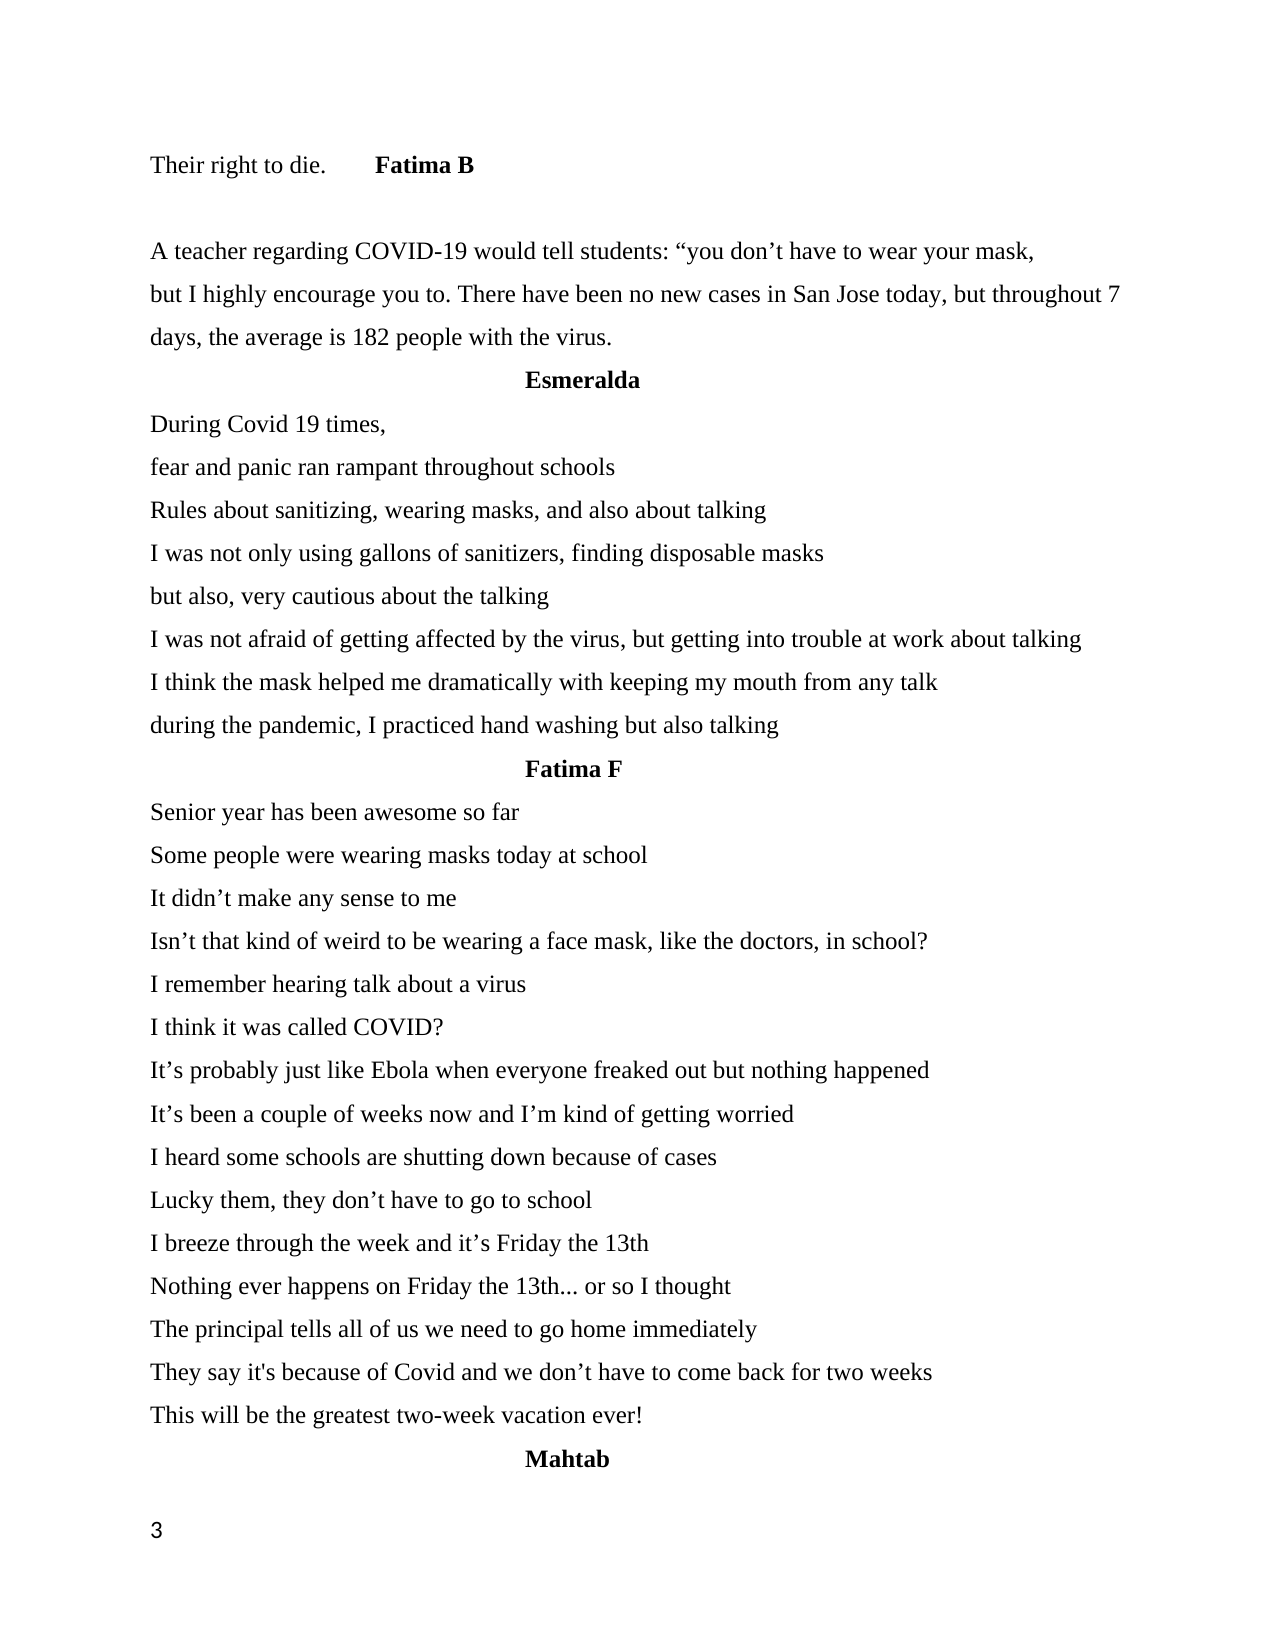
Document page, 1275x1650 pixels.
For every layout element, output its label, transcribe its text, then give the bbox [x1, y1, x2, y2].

text It didn’t make any sense to me [150, 883, 1125, 912]
text During Covid 19 times, [150, 409, 1125, 437]
text I breeze through the week and it’s Friday the 13th [150, 1228, 1125, 1257]
text It’s been a couple of weeks now and I’m kind of getting worried [150, 1099, 1125, 1127]
text fear and panic ran rampant throughout schools [150, 452, 1125, 481]
text I heard some schools are shutting down because of cases [150, 1142, 1125, 1171]
text Nothing ever happens on Friday the 13th... or so I thought [150, 1271, 1125, 1300]
text I was not afraid of getting affected by the virus, but getting into trouble at work about talking [150, 624, 1125, 653]
text Senior year has been awesome so far [150, 797, 1125, 826]
text Isn’t that kind of weird to be wearing a face mask, like the doctors, in school? [150, 926, 1125, 955]
text A teacher regarding COVID-19 would tell students: “you don’t have to wear your mask, [150, 236, 1125, 265]
text I think the mask helped me dramatically with keeping my mouth from any talk [150, 667, 1125, 696]
text but I highly encourage you to. There have been no new cases in San Jose today, but throughout 7 [150, 279, 1125, 308]
text Mahtab [150, 1444, 1125, 1472]
text Lucky them, they don’t have to go to school [150, 1185, 1125, 1214]
text It’s probably just like Ebola when everyone freaked out but nothing happened [150, 1056, 1125, 1084]
text I was not only using gallons of sanitizers, finding disposable masks [150, 538, 1125, 567]
text This will be the greatest two-week vacation ever! [150, 1401, 1125, 1429]
text Fatima F [150, 754, 1125, 782]
text but also, very cautious about the talking [150, 581, 1125, 610]
text during the pandemic, I practiced hand washing but also talking [150, 711, 1125, 739]
text The principal tells all of us we need to go home immediately [150, 1314, 1125, 1343]
text I think it was called COVID? [150, 1012, 1125, 1041]
text Some people were wearing masks today at school [150, 840, 1125, 869]
text I remember hearing talk about a virus [150, 969, 1125, 998]
text Esmeralda [150, 366, 1125, 394]
text days, the average is 182 people with the virus. [150, 322, 1125, 351]
text Their right to die. Fatima B [150, 150, 1125, 179]
text Rules about sanitizing, wearing masks, and also about talking [150, 495, 1125, 524]
text They say it's because of Covid and we don’t have to come back for two weeks [150, 1357, 1125, 1386]
